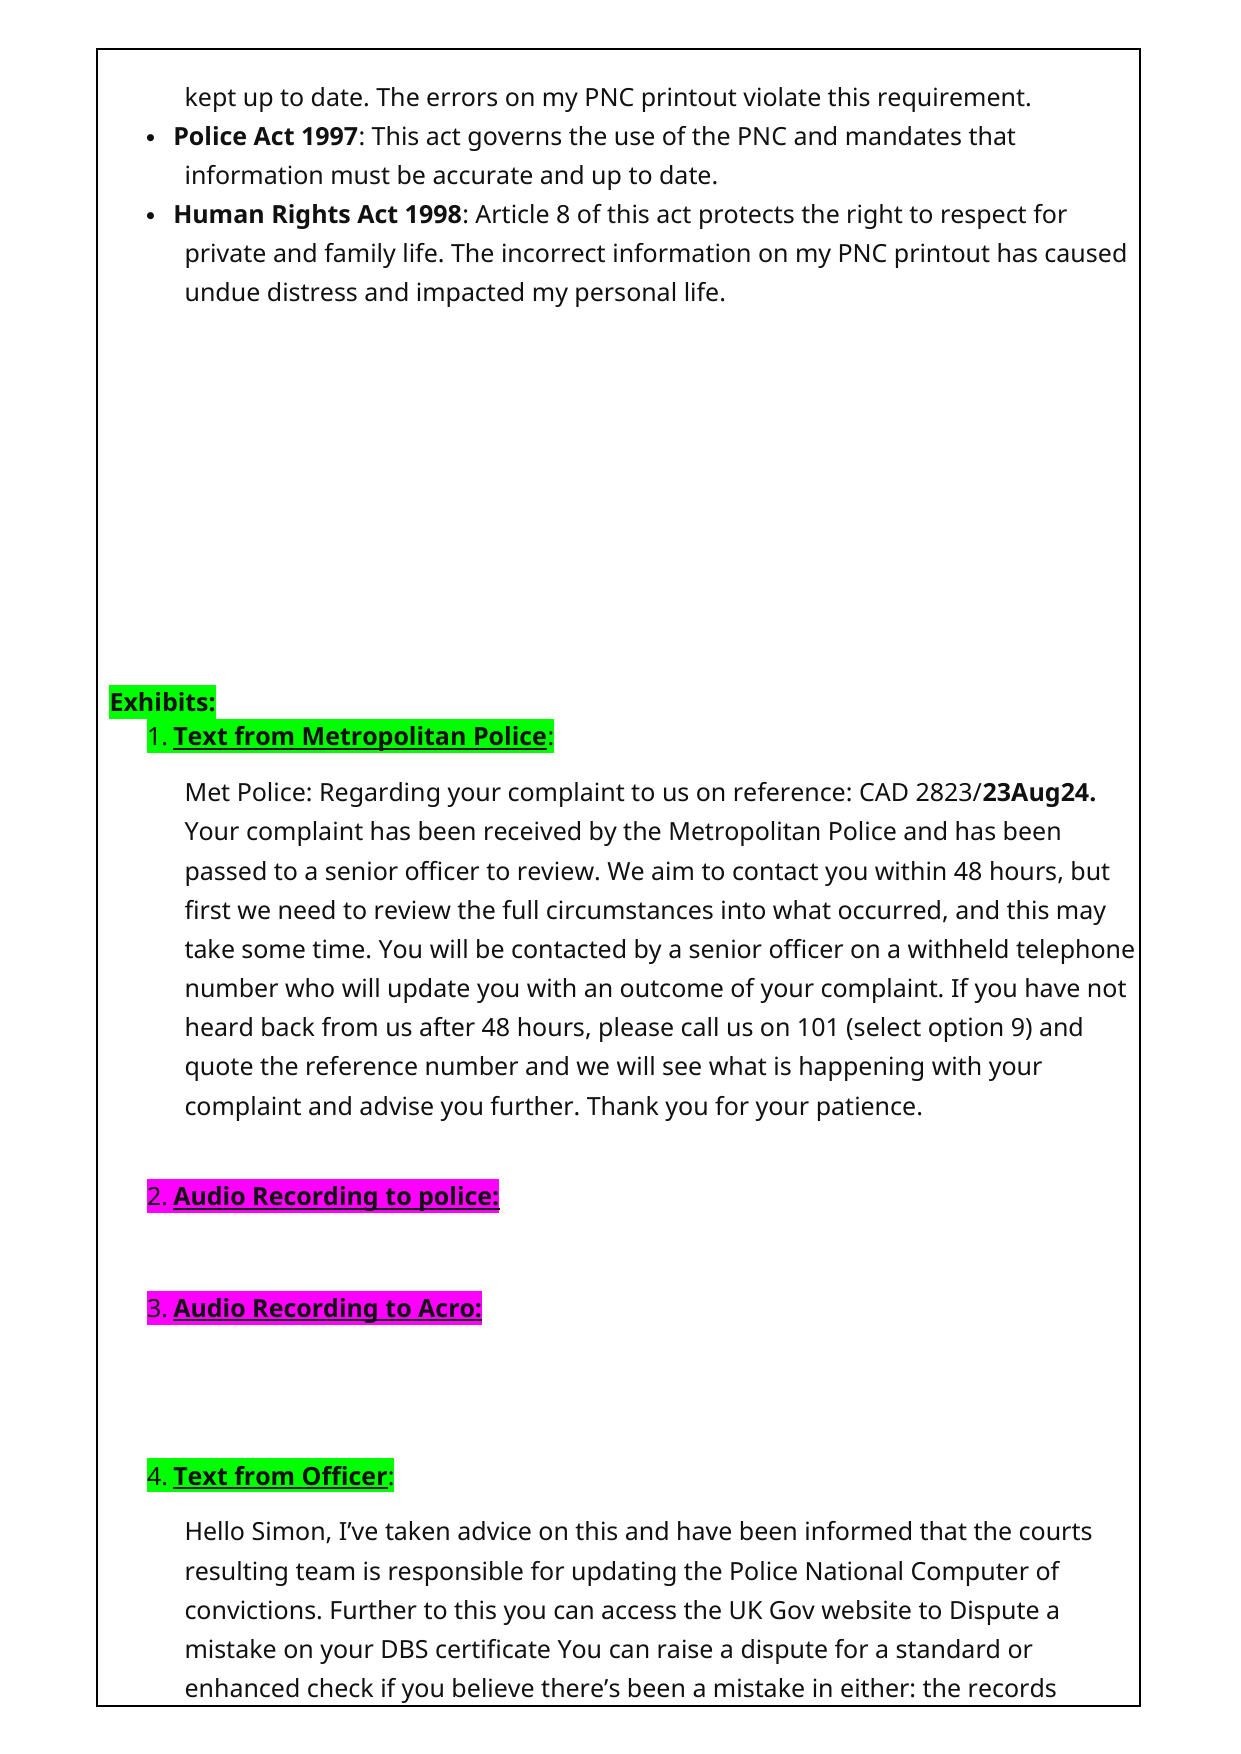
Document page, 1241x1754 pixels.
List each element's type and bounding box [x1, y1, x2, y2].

table_cell [98, 50, 1139, 1705]
